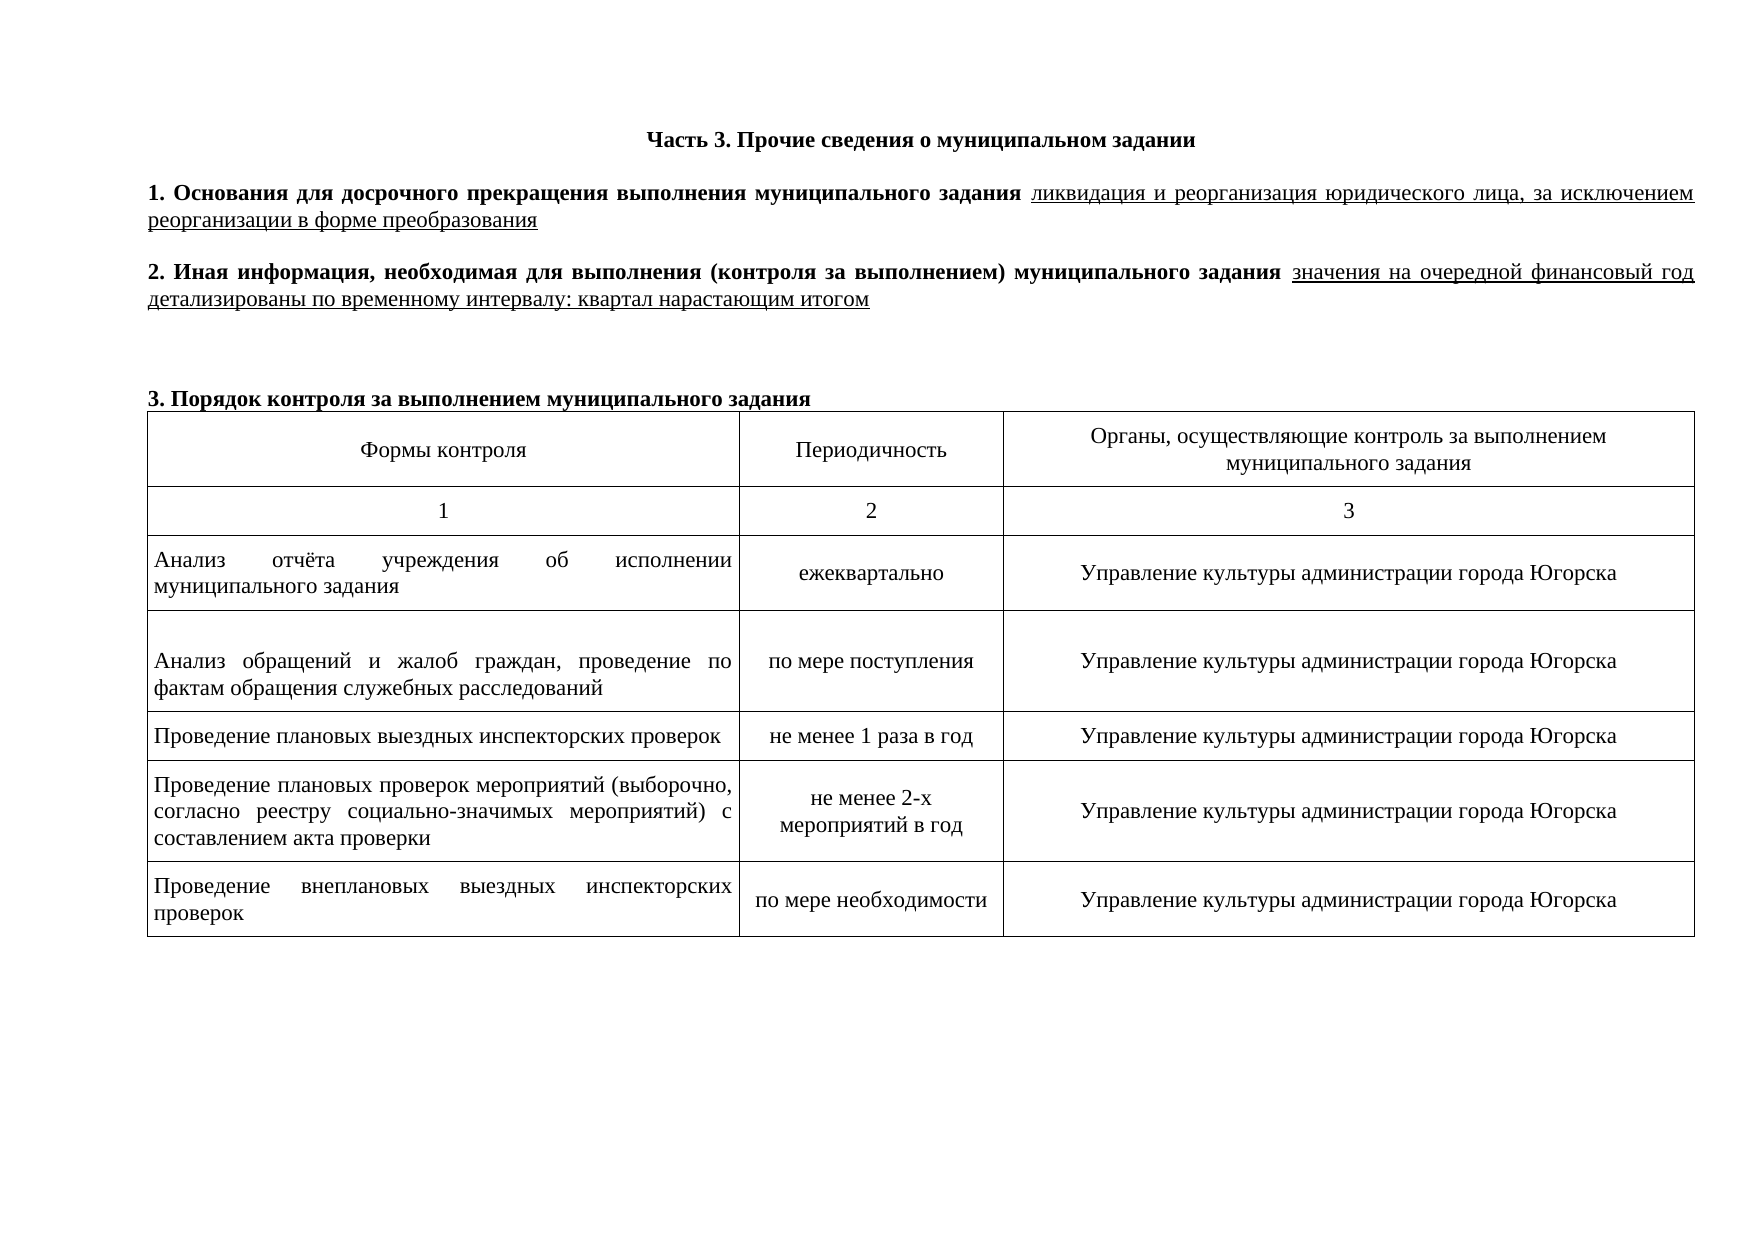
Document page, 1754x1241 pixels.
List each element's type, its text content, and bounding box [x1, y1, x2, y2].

text 2. Иная информация, необходимая для выполнения (контроля за выполнением) муниципального задания значения на очередной финансовый год детализированы по временному интервалу: квартал нарастающим итогом [148, 258, 1695, 311]
table_cell 3 [1004, 487, 1694, 534]
table_cell не менее 2-х мероприятий в год [740, 761, 1003, 861]
table_cell 2 [740, 487, 1003, 534]
table_cell 1 [148, 487, 739, 534]
table_cell Управление культуры администрации города Югорска [1004, 862, 1694, 936]
table_header Органы, осуществляющие контроль за выполнением муниципального задания [1004, 412, 1694, 486]
table_cell Управление культуры администрации города Югорска [1004, 712, 1694, 759]
text 3. Порядок контроля за выполнением муниципального задания [148, 384, 1695, 411]
table_cell не менее 1 раза в год [740, 712, 1003, 759]
table_cell Проведение плановых проверок мероприятий (выборочно, согласно реестру социально-значимых мероприятий) с составлением акта проверки [148, 761, 739, 861]
table_cell по мере необходимости [740, 862, 1003, 936]
text 1. Основания для досрочного прекращения выполнения муниципального задания ликвидация и реорганизация юридического лица, за исключением реорганизации в форме преобразования [148, 179, 1695, 232]
table_cell Проведение внеплановых выездных инспекторских проверок [148, 862, 739, 936]
table_cell Анализ обращений и жалоб граждан, проведение по фактам обращения служебных расследований [148, 611, 739, 711]
table_cell Управление культуры администрации города Югорска [1004, 761, 1694, 861]
table_cell Управление культуры администрации города Югорска [1004, 536, 1694, 609]
table_header Формы контроля [148, 412, 739, 486]
table_header Периодичность [740, 412, 1003, 486]
table_cell Управление культуры администрации города Югорска [1004, 611, 1694, 711]
table_cell Проведение плановых выездных инспекторских проверок [148, 712, 739, 759]
text Часть 3. Прочие сведения о муниципальном задании [148, 127, 1695, 153]
table_cell Анализ отчёта учреждения об исполнении муниципального задания [148, 536, 739, 609]
table_cell по мере поступления [740, 611, 1003, 711]
table_cell ежеквартально [740, 536, 1003, 609]
